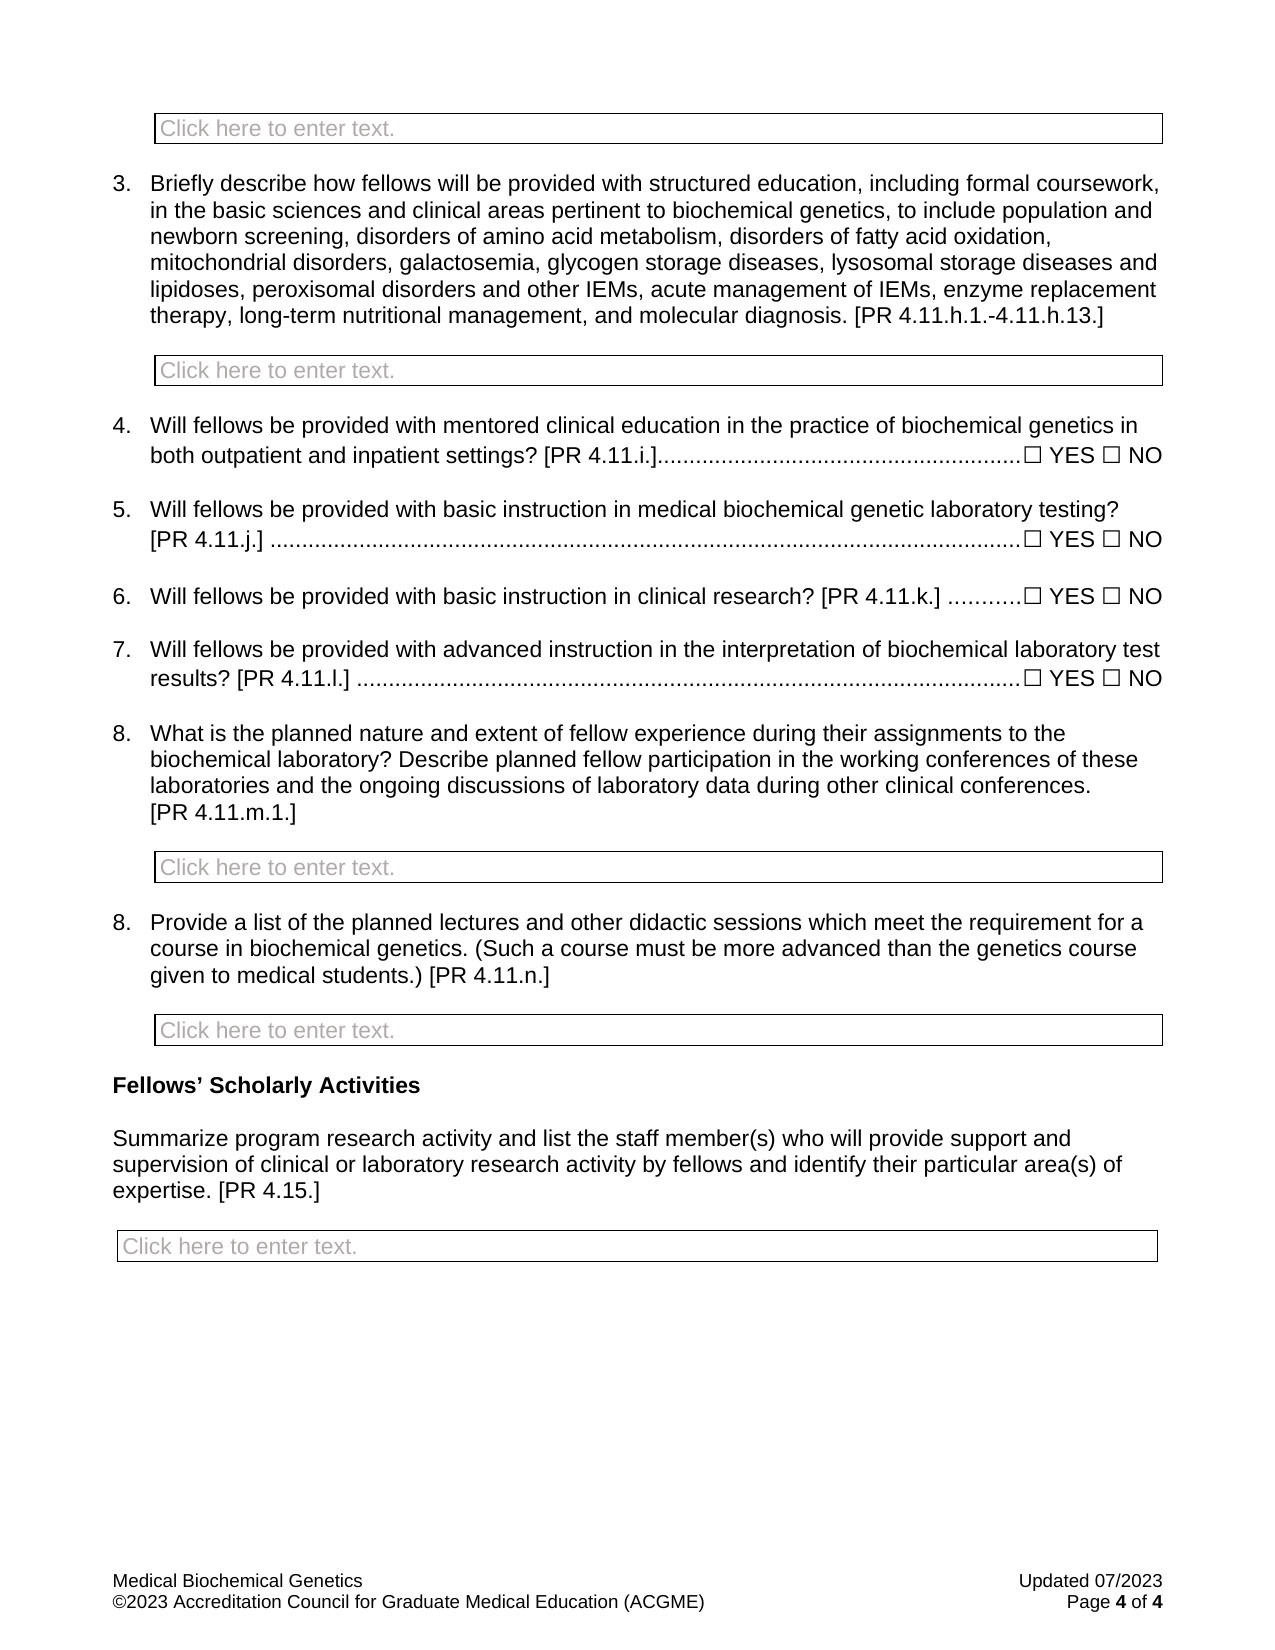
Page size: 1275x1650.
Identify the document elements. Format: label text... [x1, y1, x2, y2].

text Summarize program research activity and list the staff member(s) who will provide support and supervision of clinical or laboratory research activity by fellows and identify their particular area(s) of expertise. [PR 4.15.] [112, 1125, 1162, 1204]
list What is the planned nature and extent of fellow experience during their assignments to the biochemical laboratory? Describe planned fellow participation in the working conferences of these laboratories and the ongoing discussions of laboratory data during other clinical conferences. [PR 4.11.m.1.] [112, 719, 1162, 825]
list Will fellows be provided with basic instruction in medical biochemical genetic laboratory testing? [PR 4.11.j.] YES NO [112, 496, 1162, 554]
list Will fellows be provided with mentored clinical education in the practice of biochemical genetics in both outpatient and inpatient settings? [PR 4.11.i.] YES NO [112, 412, 1162, 470]
list Will fellows be provided with advanced instruction in the interpretation of biochemical laboratory test results? [PR 4.11.l.] YES NO [112, 636, 1162, 693]
text 8. Provide a list of the planned lectures and other didactic sessions which meet the requirement for a course in biochemical genetics. (Such a course must be more advanced than the genetics course given to medical students.) [PR 4.11.n.] [112, 909, 1162, 988]
list Will fellows be provided with basic instruction in clinical research? [PR 4.11.k.] YES NO [112, 580, 1162, 612]
list Briefly describe how fellows will be provided with structured education, including formal coursework, in the basic sciences and clinical areas pertinent to biochemical genetics, to include population and newborn screening, disorders of amino acid metabolism, disorders of fatty acid oxidation, mitochondrial disorders, galactosemia, glycogen storage diseases, lysosomal storage diseases and lipidoses, peroxisomal disorders and other IEMs, acute management of IEMs, enzyme replacement therapy, long-term nutritional management, and molecular diagnosis. [PR 4.11.h.1.-4.11.h.13.] [112, 170, 1162, 328]
text Fellows’ Scholarly Activities [112, 1072, 1162, 1098]
